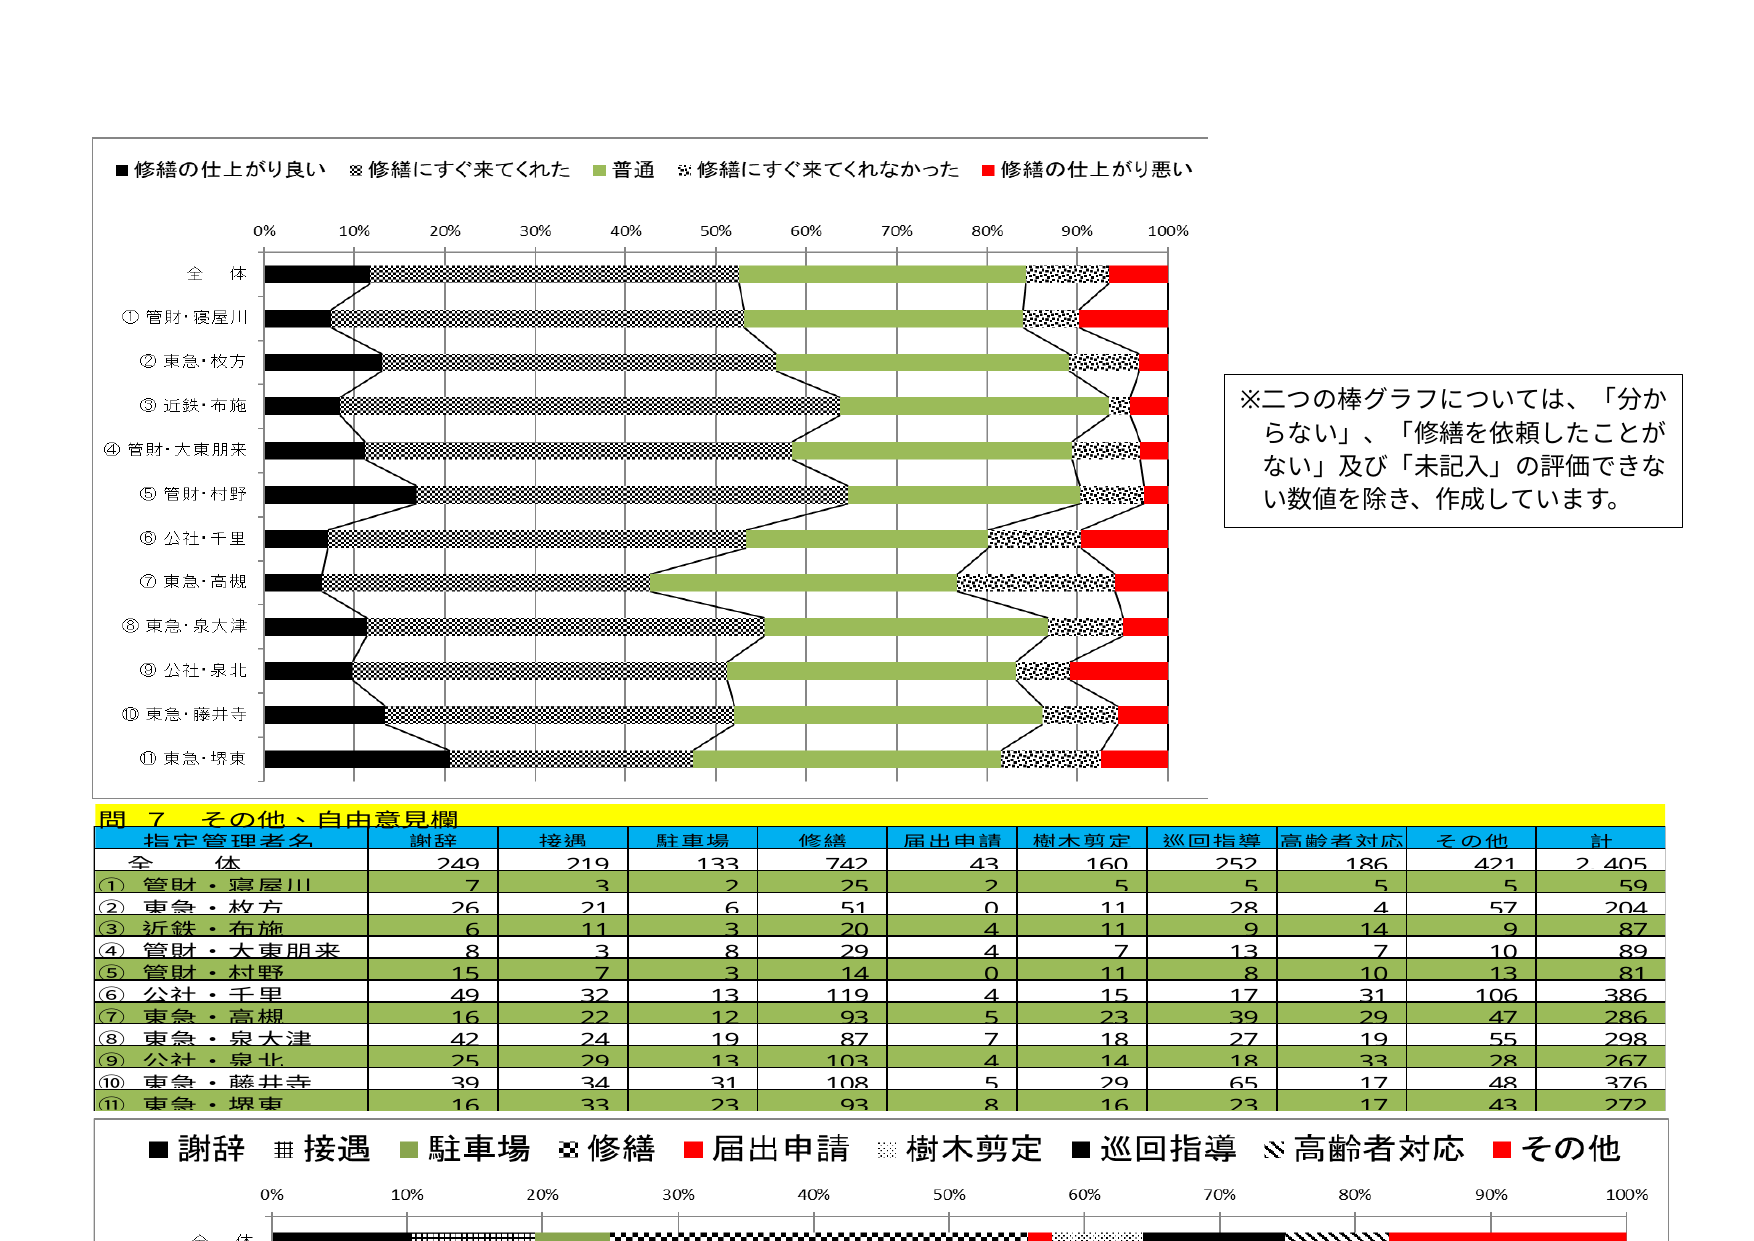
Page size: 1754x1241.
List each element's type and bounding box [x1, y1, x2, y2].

picture [92, 137, 1208, 799]
picture [93, 1118, 1669, 1241]
